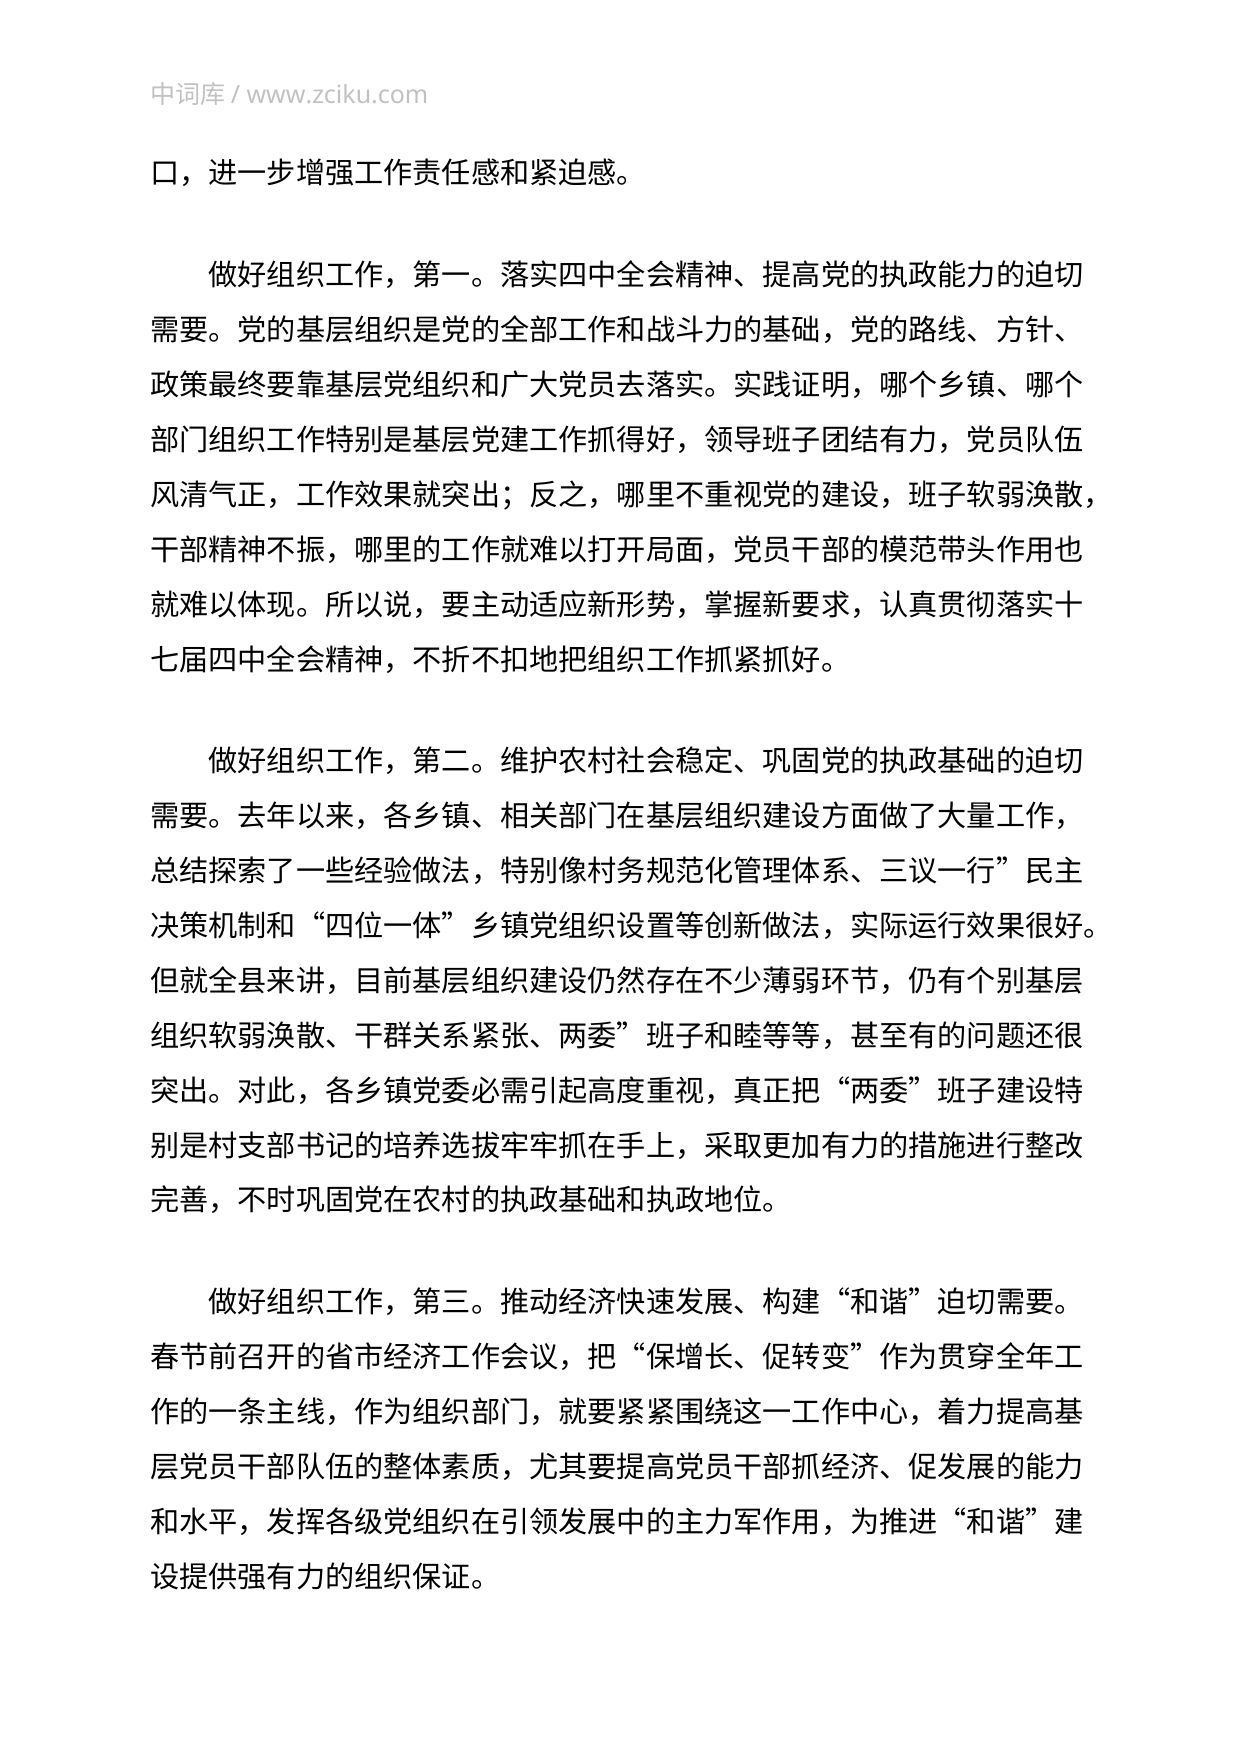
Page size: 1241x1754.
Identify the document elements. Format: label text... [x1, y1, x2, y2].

text 做好组织工作，第一。落实四中全会精神、提高党的执政能力的迫切需要。党的基层组织是党的全部工作和战斗力的基础，党的路线、方针、政策最终要靠基层党组织和广大党员去落实。实践证明，哪个乡镇、哪个部门组织工作特别是基层党建工作抓得好，领导班子团结有力，党员队伍风清气正，工作效果就突出；反之，哪里不重视党的建设，班子软弱涣散，干部精神不振，哪里的工作就难以打开局面，党员干部的模范带头作用也就难以体现。所以说，要主动适应新形势，掌握新要求，认真贯彻落实十七届四中全会精神，不折不扣地把组织工作抓紧抓好。 [150, 252, 1090, 678]
text 做好组织工作，第二。维护农村社会稳定、巩固党的执政基础的迫切需要。去年以来，各乡镇、相关部门在基层组织建设方面做了大量工作，总结探索了一些经验做法，特别像村务规范化管理体系、三议一行”民主决策机制和“四位一体”乡镇党组织设置等创新做法，实际运行效果很好。但就全县来讲，目前基层组织建设仍然存在不少薄弱环节，仍有个别基层组织软弱涣散、干群关系紧张、两委”班子和睦等等，甚至有的问题还很突出。对此，各乡镇党委必需引起高度重视，真正把“两委”班子建设特别是村支部书记的培养选拔牢牢抓在手上，采取更加有力的措施进行整改完善，不时巩固党在农村的执政基础和执政地位。 [150, 738, 1090, 1219]
text 做好组织工作，第三。推动经济快速发展、构建“和谐”迫切需要。春节前召开的省市经济工作会议，把“保增长、促转变”作为贯穿全年工作的一条主线，作为组织部门，就要紧紧围绕这一工作中心，着力提高基层党员干部队伍的整体素质，尤其要提高党员干部抓经济、促发展的能力和水平，发挥各级党组织在引领发展中的主力军作用，为推进“和谐”建设提供强有力的组织保证。 [150, 1279, 1090, 1596]
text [150, 150, 1090, 192]
